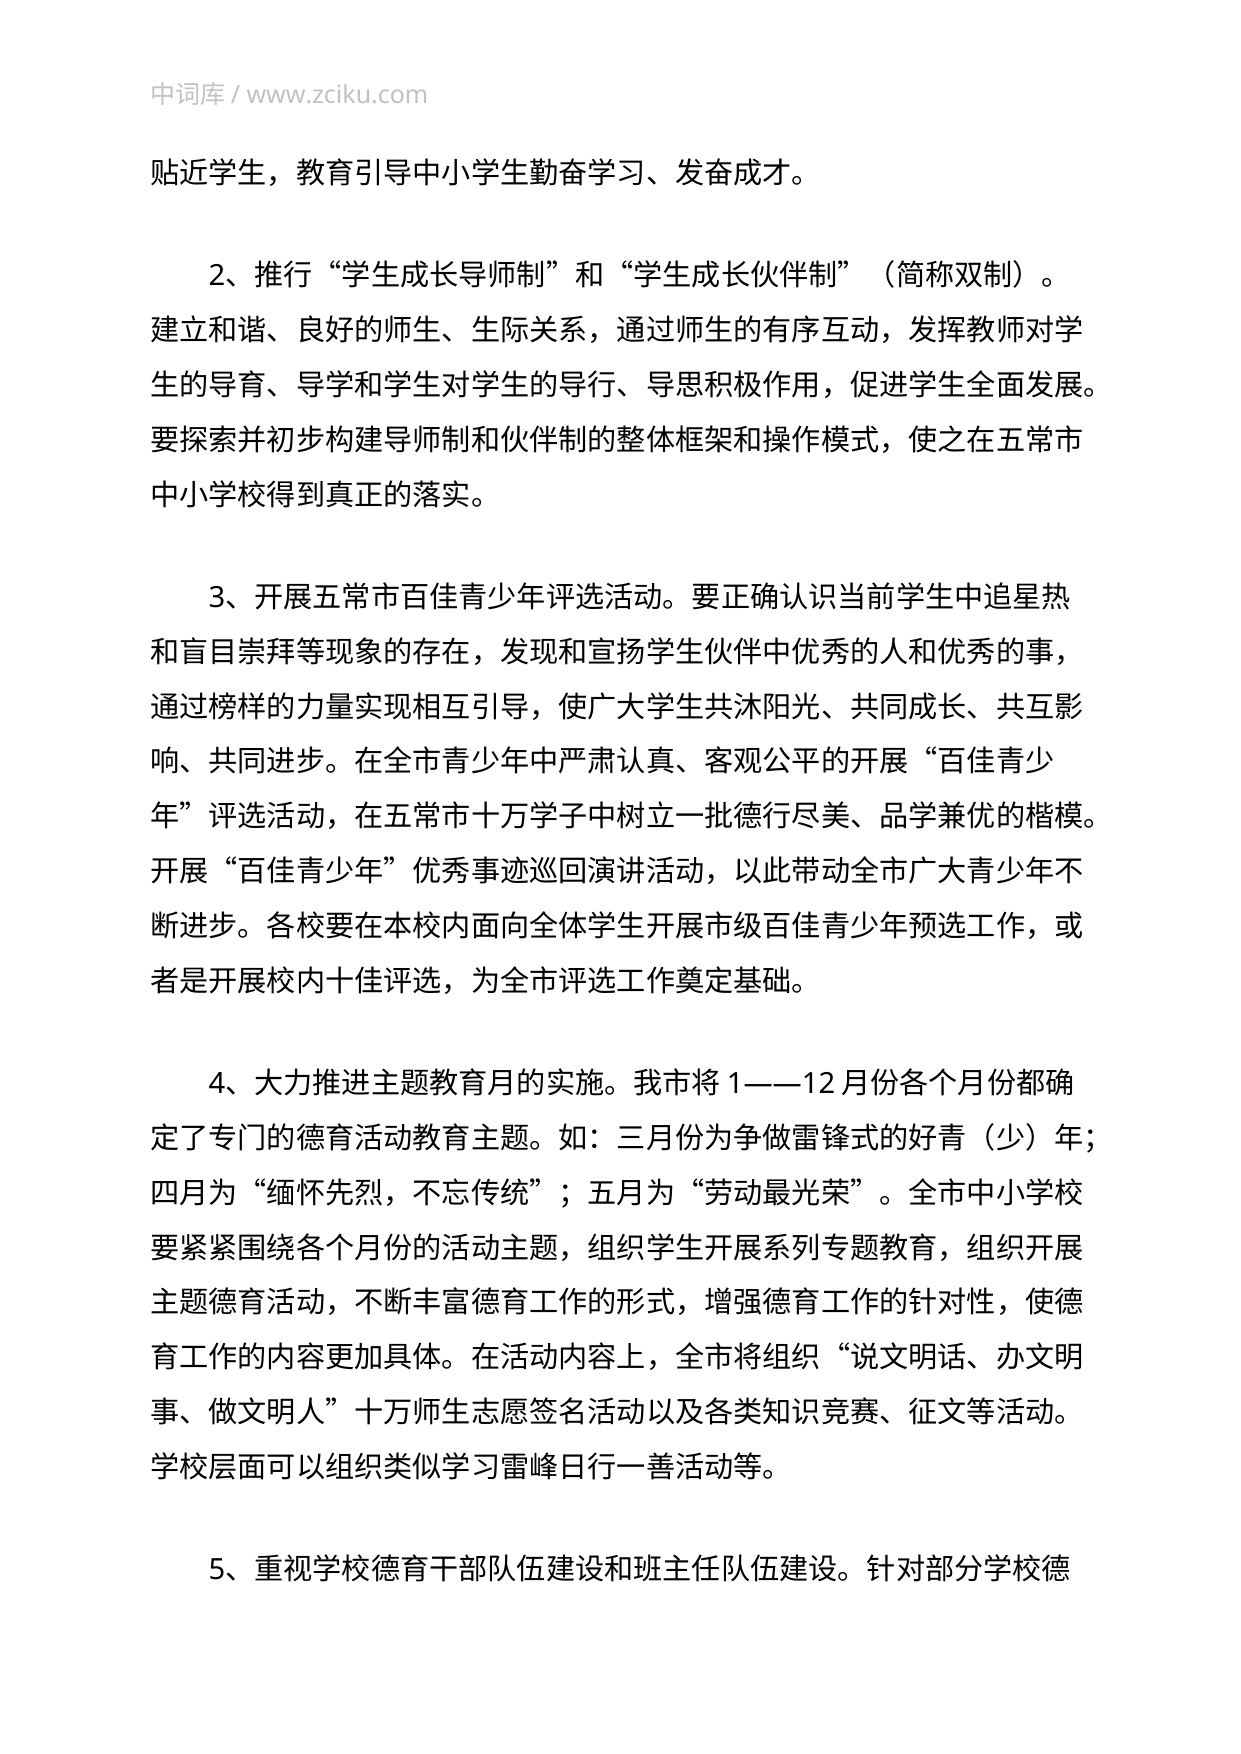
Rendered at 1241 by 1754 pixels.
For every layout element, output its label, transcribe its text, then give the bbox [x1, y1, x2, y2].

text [150, 1546, 1090, 1588]
text 4、大力推进主题教育月的实施。我市将1——12月份各个月份都确定了专门的德育活动教育主题。如：三月份为争做雷锋式的好青（少）年；四月为“缅怀先烈，不忘传统”；五月为“劳动最光荣”。全市中小学校要紧紧围绕各个月份的活动主题，组织学生开展系列专题教育，组织开展主题德育活动，不断丰富德育工作的形式，增强德育工作的针对性，使德育工作的内容更加具体。在活动内容上，全市将组织“说文明话、办文明事、做文明人”十万师生志愿签名活动以及各类知识竞赛、征文等活动。学校层面可以组织类似学习雷峰日行一善活动等。 [150, 1059, 1090, 1486]
text 3、开展五常市百佳青少年评选活动。要正确认识当前学生中追星热和盲目崇拜等现象的存在，发现和宣扬学生伙伴中优秀的人和优秀的事，通过榜样的力量实现相互引导，使广大学生共沐阳光、共同成长、共互影响、共同进步。在全市青少年中严肃认真、客观公平的开展“百佳青少年”评选活动，在五常市十万学子中树立一批德行尽美、品学兼优的楷模。开展“百佳青少年”优秀事迹巡回演讲活动，以此带动全市广大青少年不断进步。各校要在本校内面向全体学生开展市级百佳青少年预选工作，或者是开展校内十佳评选，为全市评选工作奠定基础。 [150, 573, 1090, 1000]
text 2、推行“学生成长导师制”和“学生成长伙伴制”（简称双制）。建立和谐、良好的师生、生际关系，通过师生的有序互动，发挥教师对学生的导育、导学和学生对学生的导行、导思积极作用，促进学生全面发展。要探索并初步构建导师制和伙伴制的整体框架和操作模式，使之在五常市中小学校得到真正的落实。 [150, 252, 1090, 514]
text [150, 150, 1090, 192]
